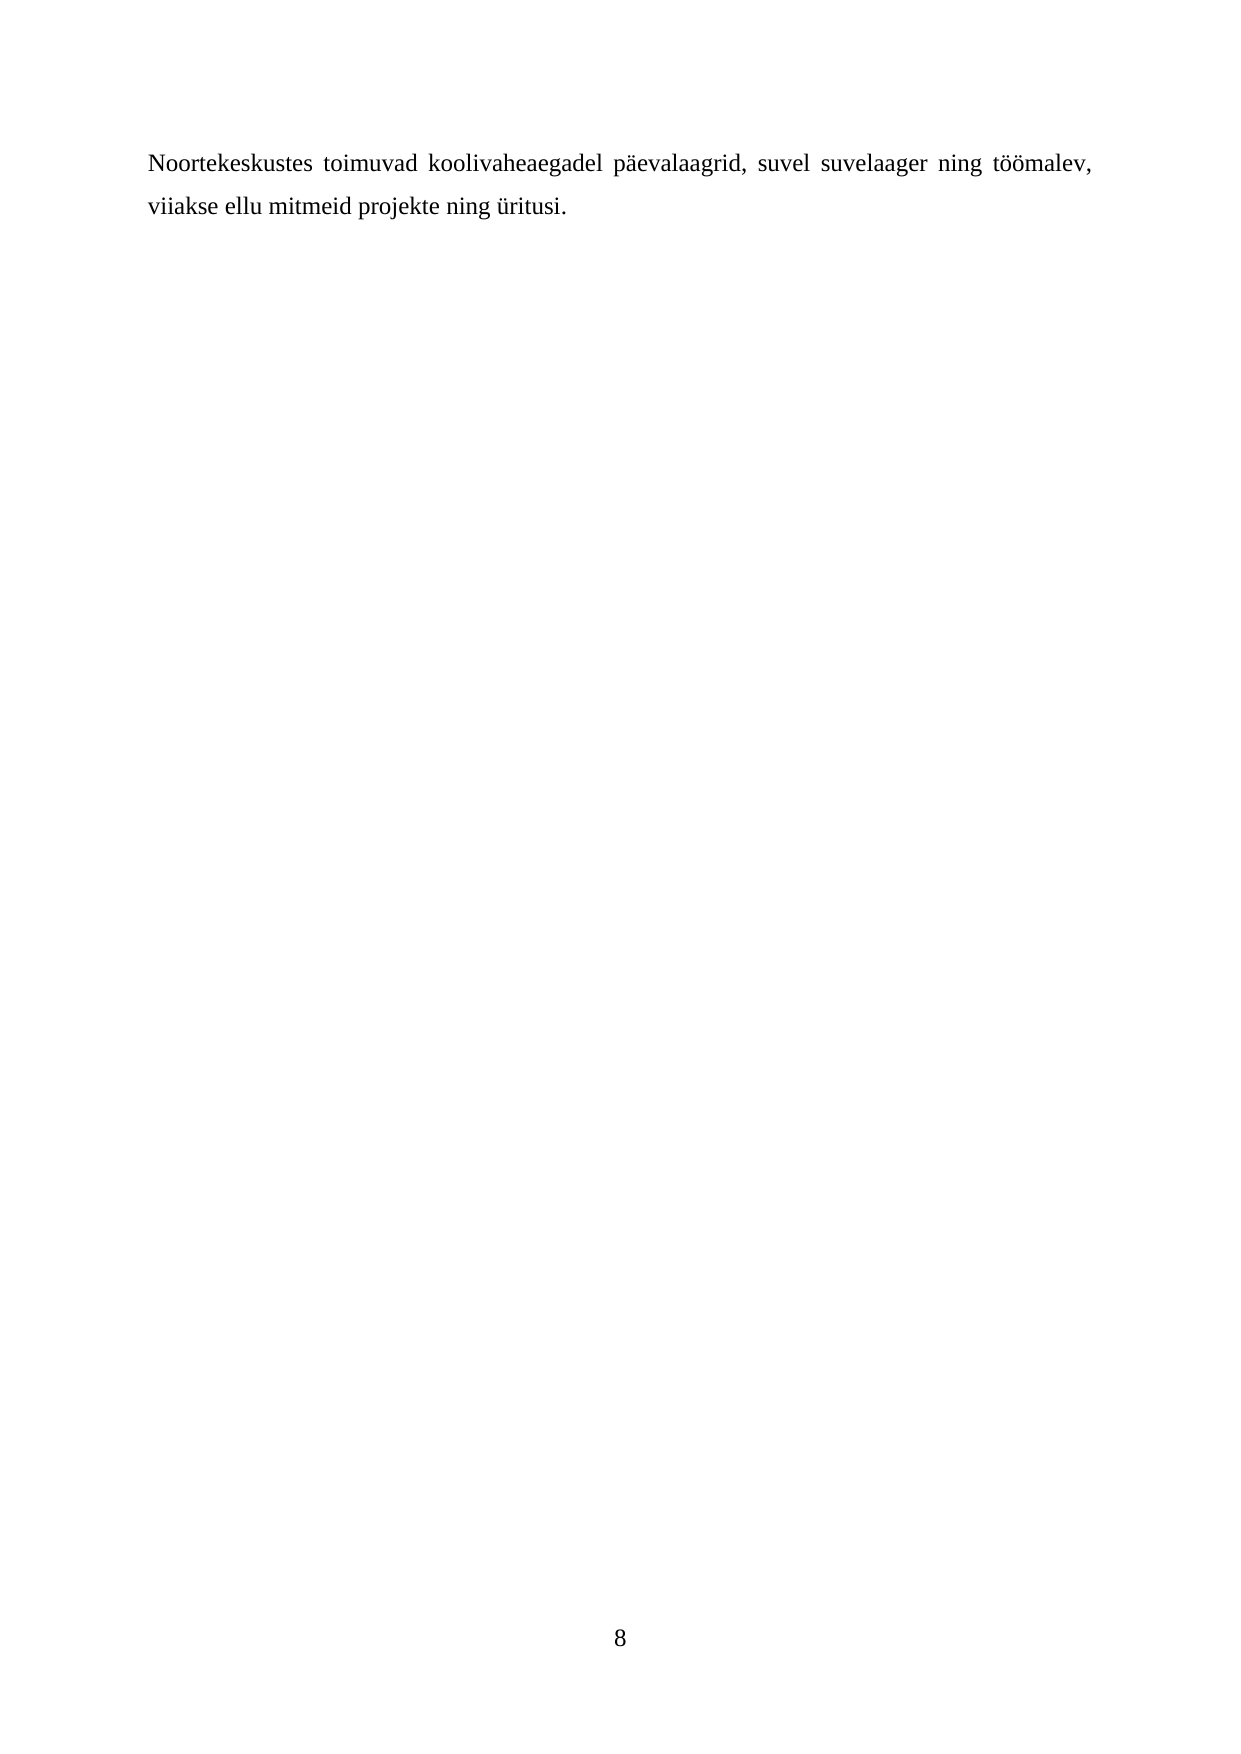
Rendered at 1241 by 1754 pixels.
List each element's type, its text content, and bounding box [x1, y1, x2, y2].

text Noortekeskustes toimuvad koolivaheaegadel päevalaagrid, suvel suvelaager ning töömalev, viiakse ellu mitmeid projekte ning üritusi. [148, 148, 1093, 219]
